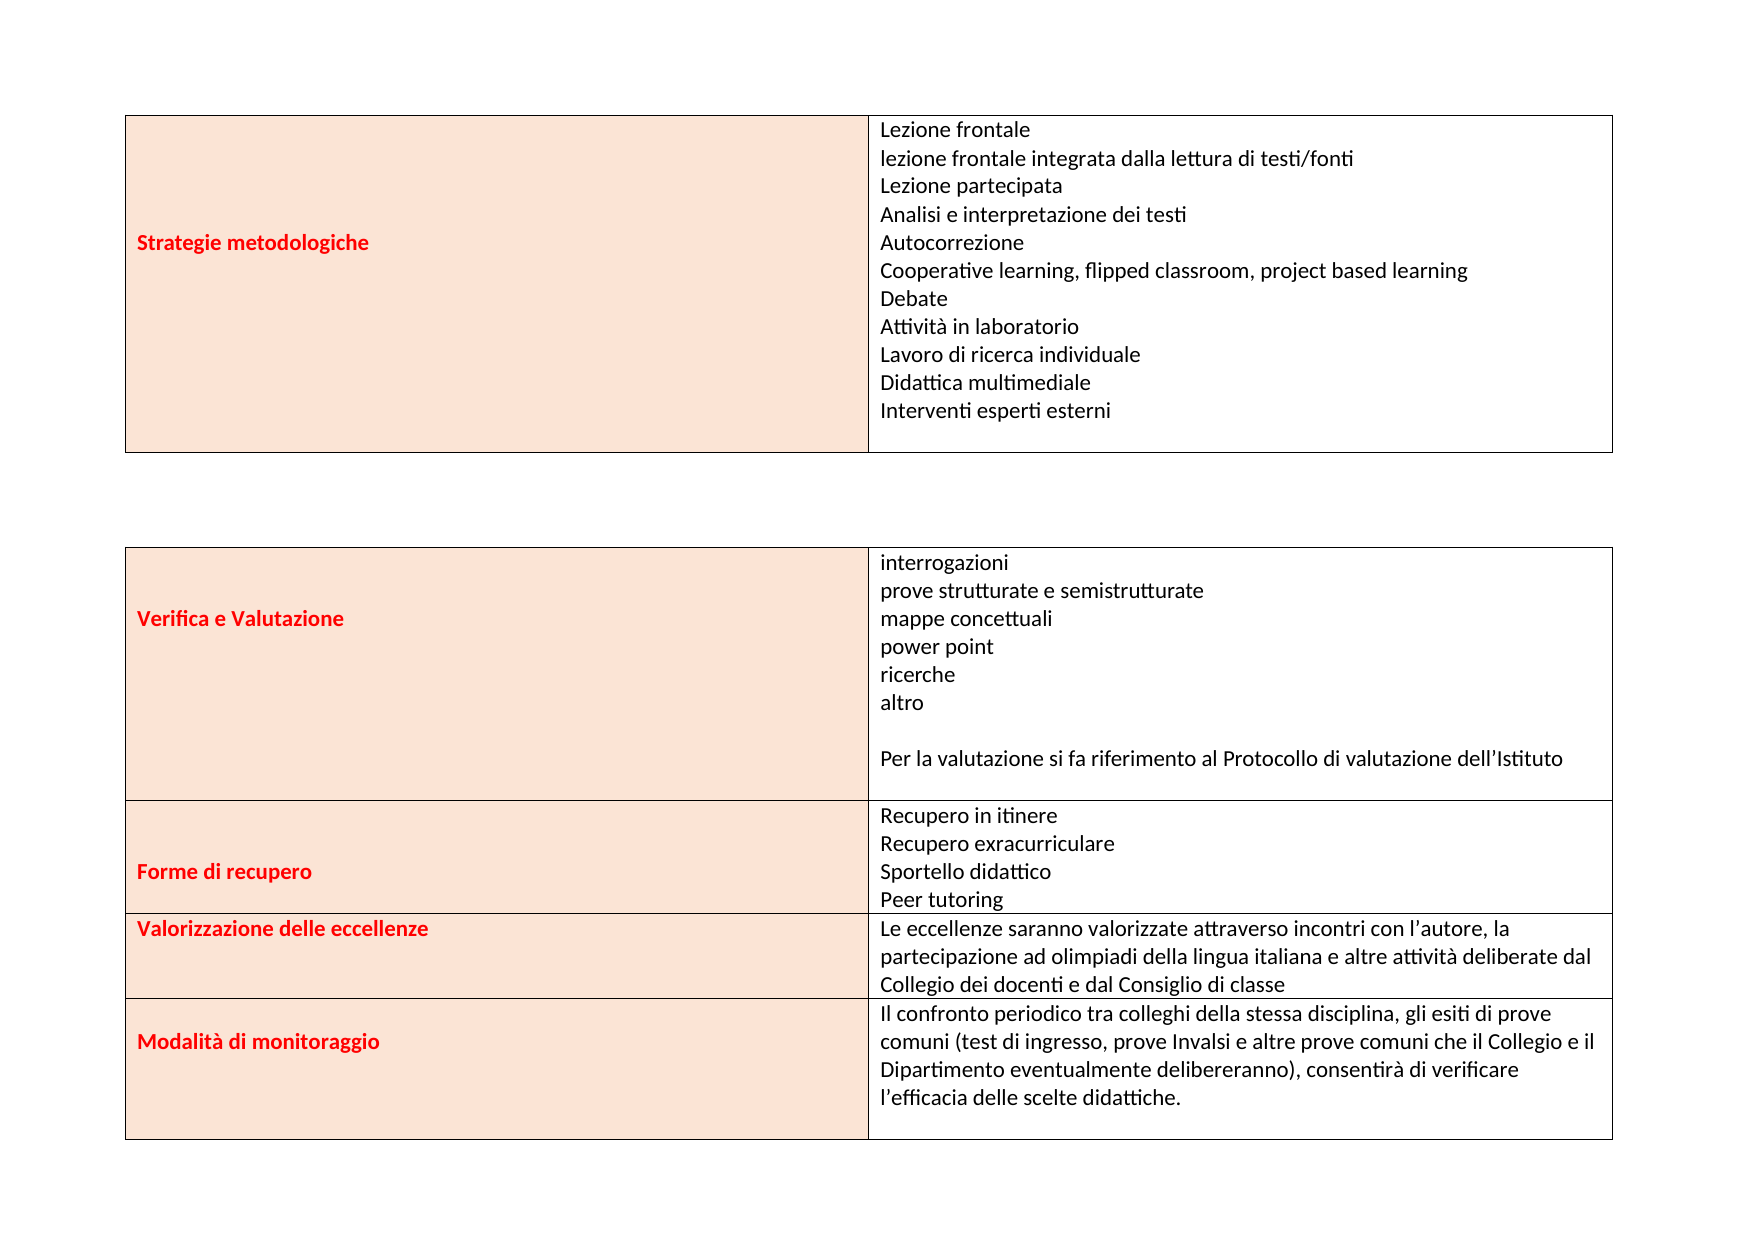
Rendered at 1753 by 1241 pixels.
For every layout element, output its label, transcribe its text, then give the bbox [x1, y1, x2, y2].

table_header Lezione frontale lezione frontale integrata dalla lettura di testi/fonti Lezione partecipata Analisi e interpretazione dei testi Autocorrezione Cooperative learning, flipped classroom, project based learning Debate Attività in laboratorio Lavoro di ricerca individuale Didattica multimediale Interventi esperti esterni [869, 116, 1612, 452]
table_cell Il confronto periodico tra colleghi della stessa disciplina, gli esiti di prove comuni (test di ingresso, prove Invalsi e altre prove comuni che il Collegio e il Dipartimento eventualmente delibereranno), consentirà di verificare l’efficacia delle scelte didattiche. [869, 999, 1612, 1139]
table_header interrogazioni prove strutturate e semistrutturate mappe concettuali power point ricerche altro Per la valutazione si fa riferimento al Protocollo di valutazione dell’Istituto [869, 548, 1612, 800]
table_header Verifica e Valutazione [126, 548, 868, 800]
table_cell Forme di recupero [126, 801, 868, 913]
table_header Strategie metodologiche [126, 116, 868, 452]
table_cell Modalità di monitoraggio [126, 999, 868, 1139]
table_cell Le eccellenze saranno valorizzate attraverso incontri con l’autore, la partecipazione ad olimpiadi della lingua italiana e altre attività deliberate dal Collegio dei docenti e dal Consiglio di classe [869, 914, 1612, 998]
table_cell Valorizzazione delle eccellenze [126, 914, 868, 998]
table_cell Recupero in itinere Recupero exracurriculare Sportello didattico Peer tutoring [869, 801, 1612, 913]
